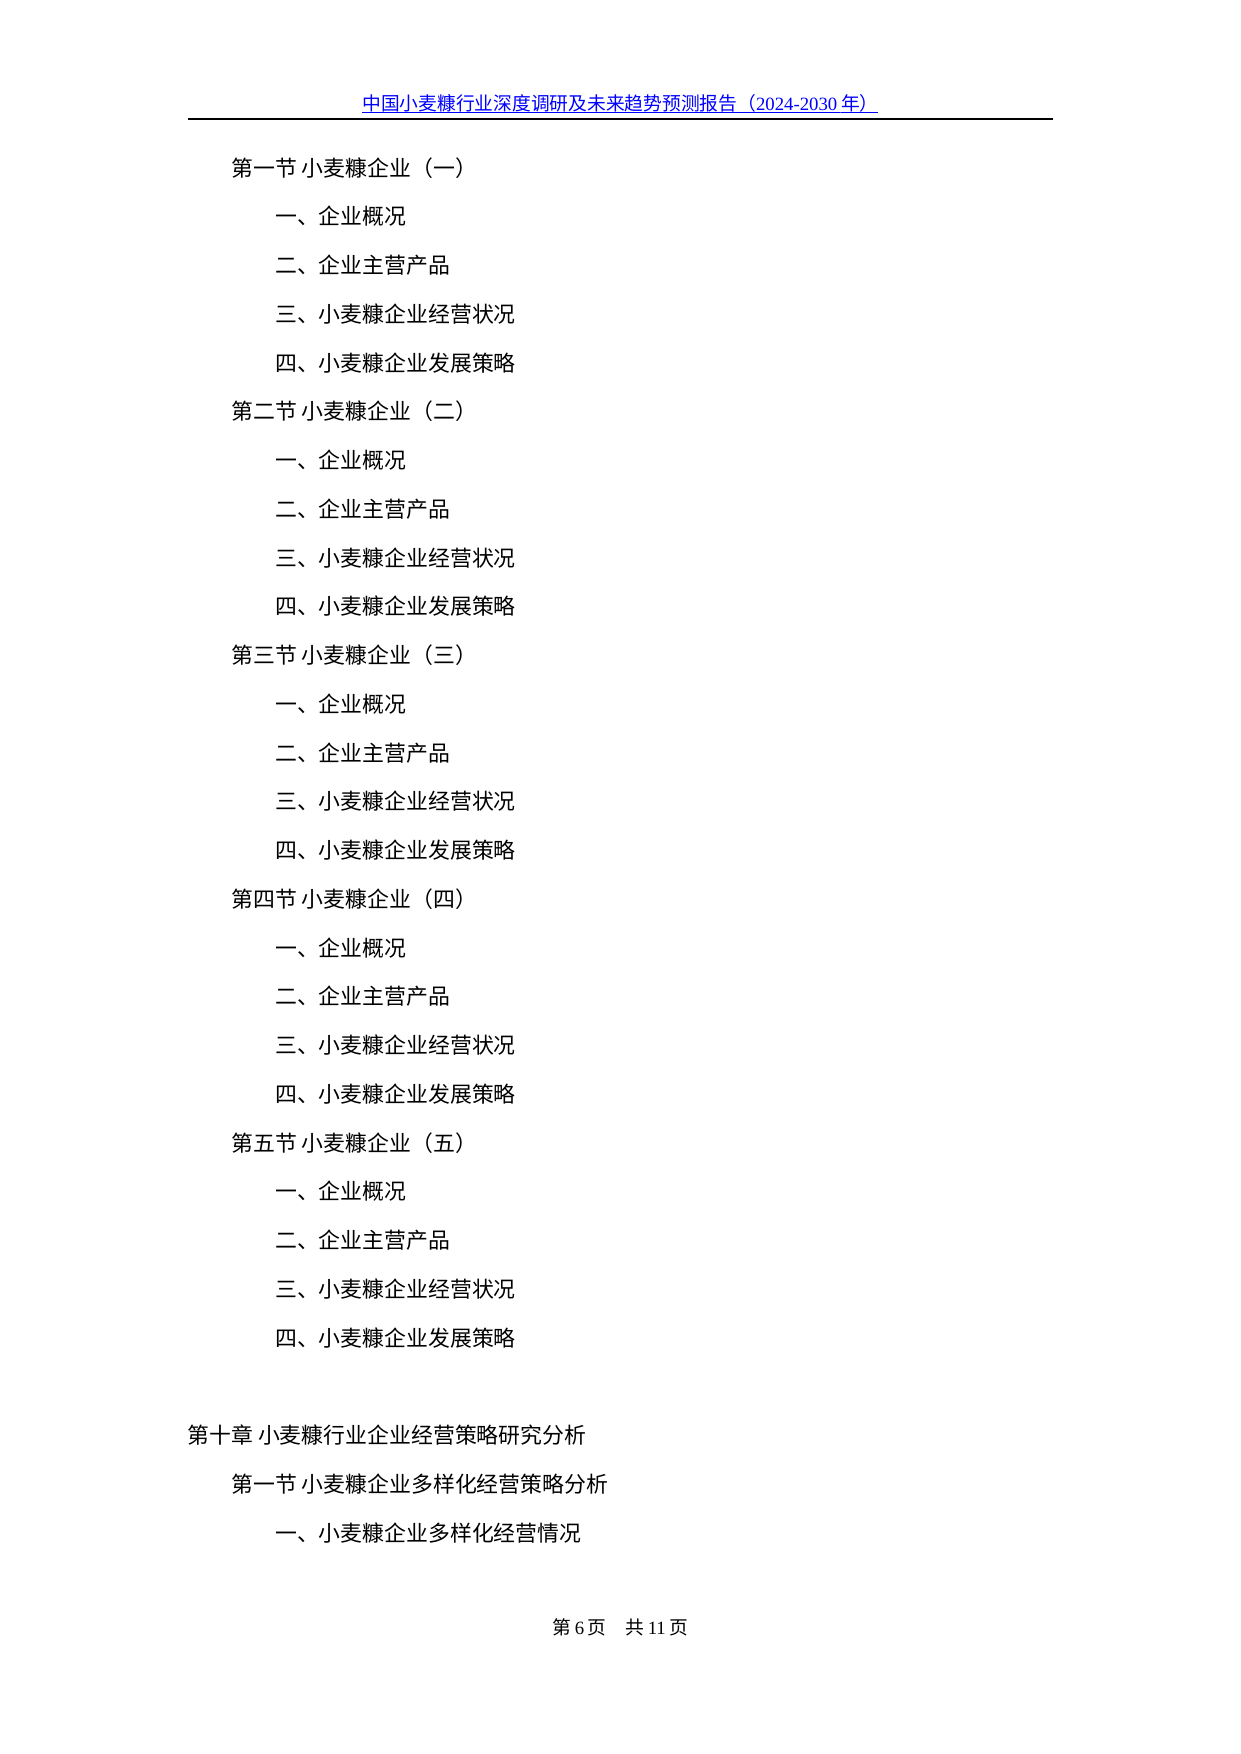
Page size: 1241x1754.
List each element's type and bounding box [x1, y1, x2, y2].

text [187, 150, 1053, 1548]
